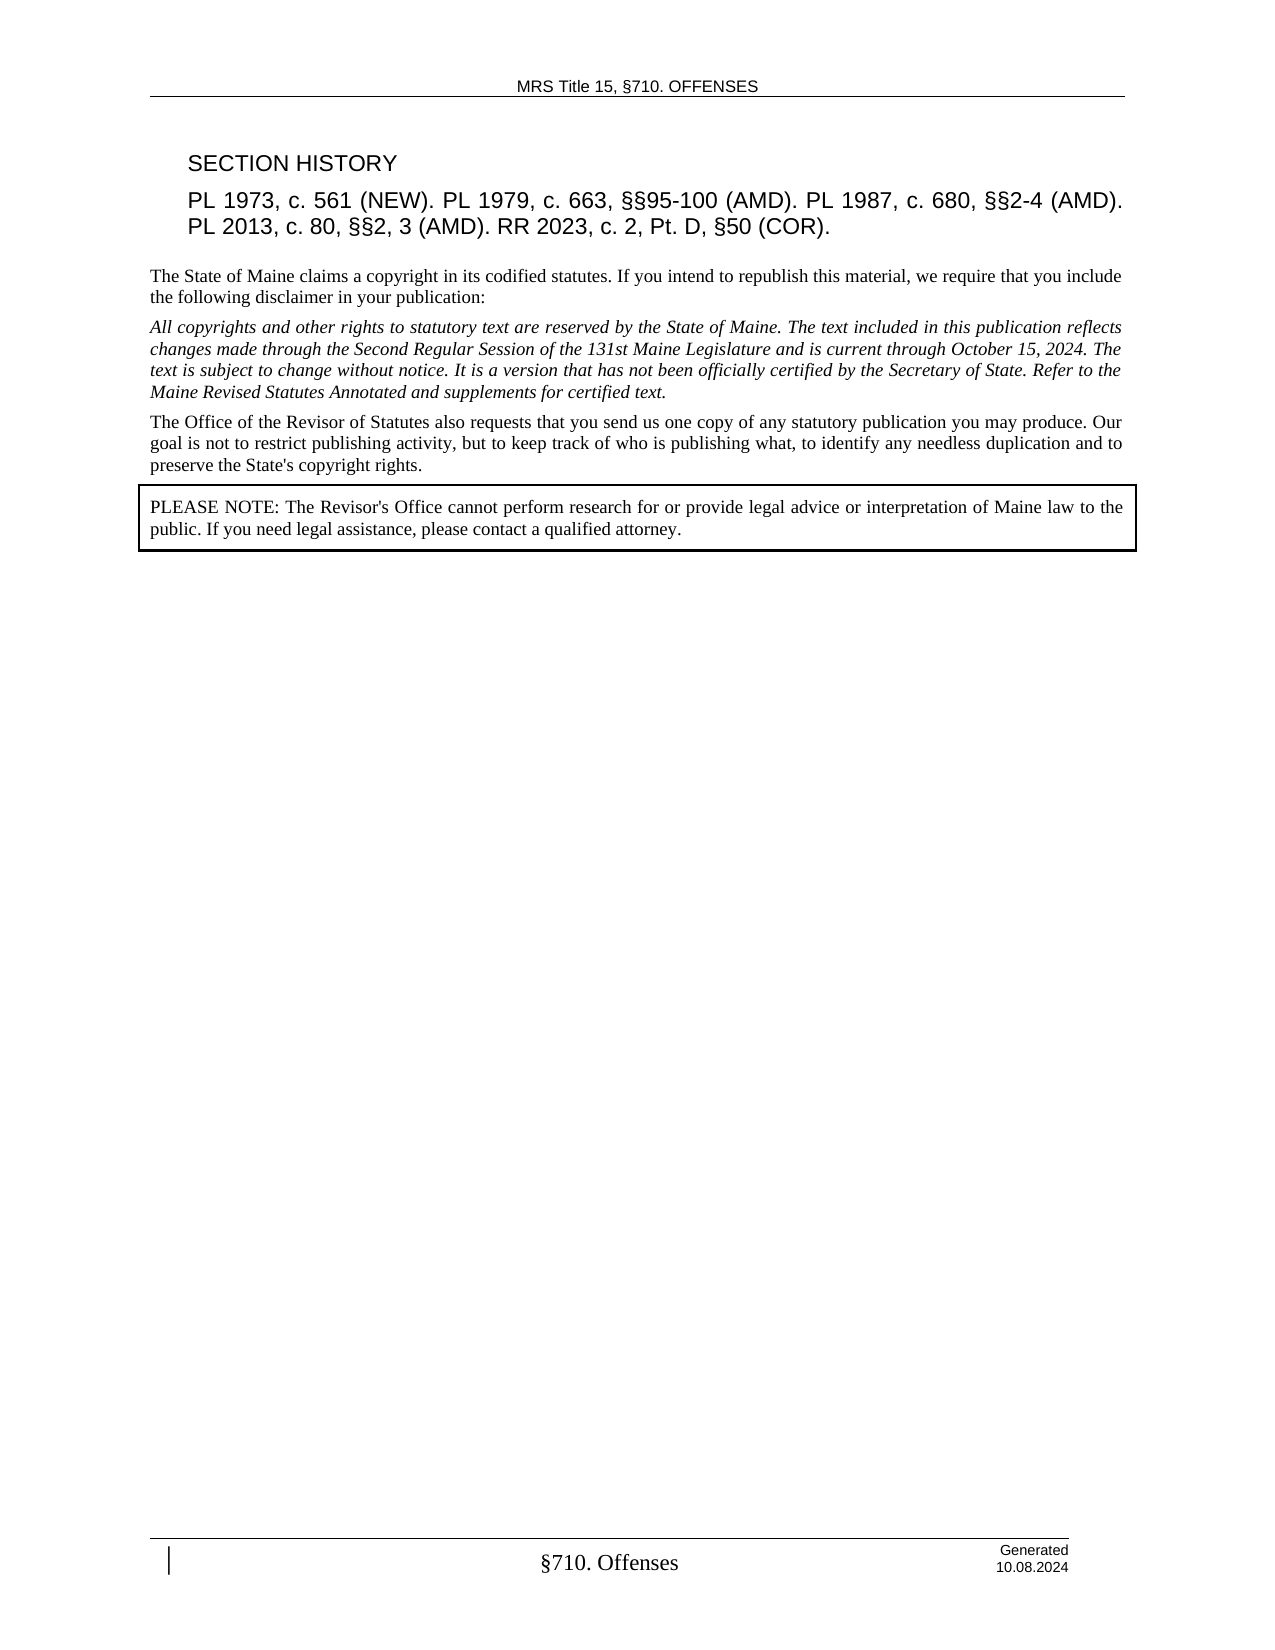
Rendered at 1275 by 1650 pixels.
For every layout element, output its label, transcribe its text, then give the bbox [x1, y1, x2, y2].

text PL 1973, c. 561 (NEW). PL 1979, c. 663, §§95-100 (AMD). PL 1987, c. 680, §§2-4 (AMD). PL 2013, c. 80, §§2, 3 (AMD). RR 2023, c. 2, Pt. D, §50 (COR). [187, 187, 1125, 239]
text All copyrights and other rights to statutory text are reserved by the State of Maine. The text included in this publication reflects changes made through the Second Regular Session of the 131st Maine Legislature and is current through October 15, 2024 . The text is subject to change without notice. It is a version that has not been officially certified by the Secretary of State. Refer to the Maine Revised Statutes Annotated and supplements for certified text. [150, 316, 1125, 402]
text The Office of the Revisor of Statutes also requests that you send us one copy of any statutory publication you may produce. Our goal is not to restrict publishing activity, but to keep track of who is publishing what, to identify any needless duplication and to preserve the State's copyright rights. [150, 411, 1125, 475]
text SECTION HISTORY [187, 150, 1125, 176]
text The State of Maine claims a copyright in its codified statutes. If you intend to republish this material, we require that you include the following disclaimer in your publication: [150, 264, 1125, 308]
text PLEASE NOTE: The Revisor's Office cannot perform research for or provide legal advice or interpretation of Maine law to the public. If you need legal assistance, please contact a qualified attorney. [140, 486, 1135, 549]
